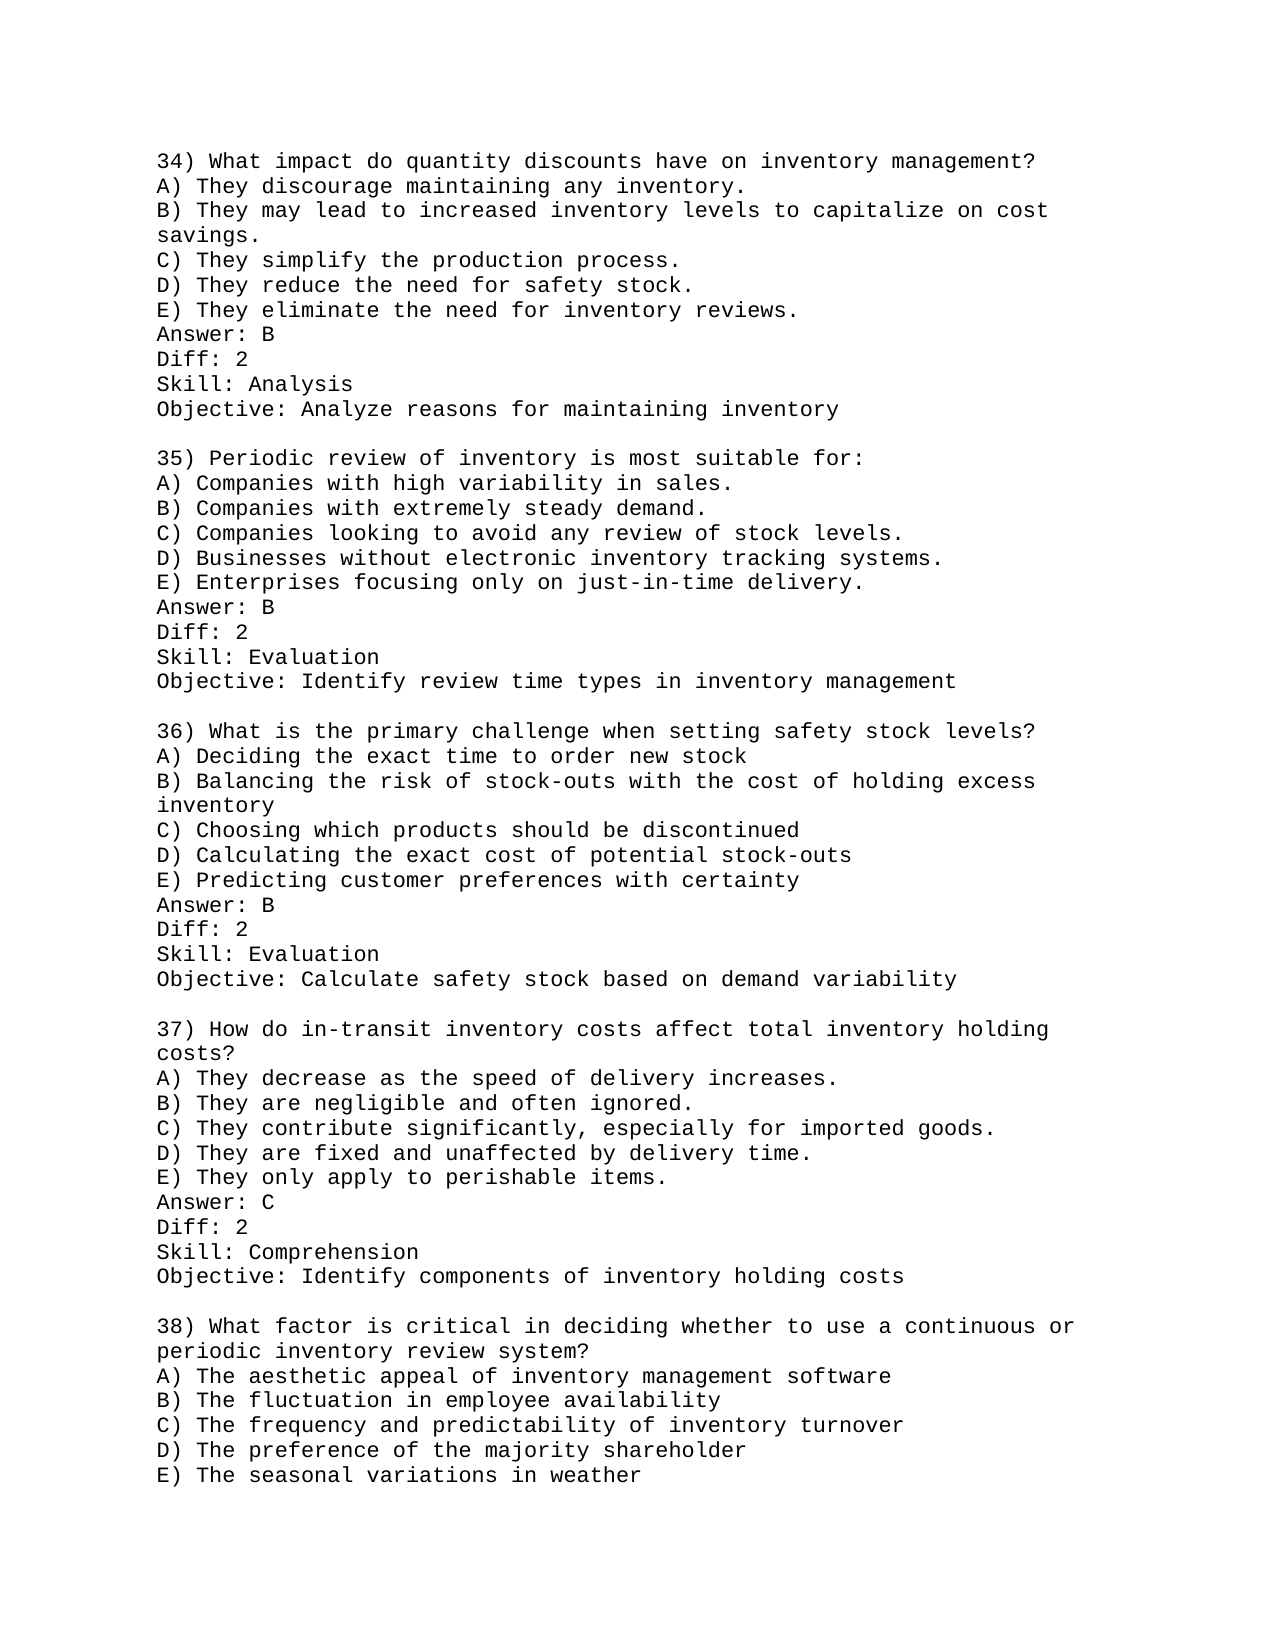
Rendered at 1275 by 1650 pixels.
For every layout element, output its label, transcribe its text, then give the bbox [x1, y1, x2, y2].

text Skill: Evaluation [156, 646, 1118, 671]
text A) They discourage maintaining any inventory. [156, 175, 1118, 199]
text Diff: 2 [156, 621, 1118, 646]
text 38) What factor is critical in deciding whether to use a continuous or periodic inventory review system? [156, 1315, 1118, 1365]
text D) Businesses without electronic inventory tracking systems. [156, 547, 1118, 571]
text B) The fluctuation in employee availability [156, 1389, 1118, 1414]
text E) The seasonal variations in weather [156, 1464, 1118, 1489]
text C) Choosing which products should be discontinued [156, 819, 1118, 844]
text A) They decrease as the speed of delivery increases. [156, 1067, 1118, 1092]
text A) Deciding the exact time to order new stock [156, 745, 1118, 770]
text C) They simplify the production process. [156, 249, 1118, 274]
text Skill: Comprehension [156, 1241, 1118, 1266]
text 35) Periodic review of inventory is most suitable for: [156, 447, 1118, 472]
text 37) How do in-transit inventory costs affect total inventory holding costs? [156, 1018, 1118, 1067]
text D) The preference of the majority shareholder [156, 1439, 1118, 1464]
text Diff: 2 [156, 348, 1118, 373]
text Skill: Analysis [156, 373, 1118, 398]
text Answer: B [156, 323, 1118, 348]
text B) They may lead to increased inventory levels to capitalize on cost savings. [156, 199, 1118, 249]
text Answer: B [156, 894, 1118, 918]
text Answer: B [156, 596, 1118, 621]
text E) They only apply to perishable items. [156, 1166, 1118, 1191]
text Objective: Identify components of inventory holding costs [156, 1266, 1118, 1290]
text Diff: 2 [156, 1216, 1118, 1241]
text A) The aesthetic appeal of inventory management software [156, 1365, 1118, 1389]
text B) They are negligible and often ignored. [156, 1092, 1118, 1117]
text Objective: Calculate safety stock based on demand variability [156, 968, 1118, 993]
text Objective: Analyze reasons for maintaining inventory [156, 398, 1118, 423]
text Skill: Evaluation [156, 943, 1118, 968]
text C) The frequency and predictability of inventory turnover [156, 1414, 1118, 1439]
text B) Balancing the risk of stock-outs with the cost of holding excess inventory [156, 770, 1118, 819]
text E) They eliminate the need for inventory reviews. [156, 299, 1118, 323]
text E) Enterprises focusing only on just-in-time delivery. [156, 571, 1118, 596]
text D) They are fixed and unaffected by delivery time. [156, 1142, 1118, 1166]
text Answer: C [156, 1191, 1118, 1216]
text C) They contribute significantly, especially for imported goods. [156, 1117, 1118, 1142]
text Diff: 2 [156, 918, 1118, 943]
text A) Companies with high variability in sales. [156, 472, 1118, 497]
text D) Calculating the exact cost of potential stock-outs [156, 844, 1118, 869]
text 34) What impact do quantity discounts have on inventory management? [156, 150, 1118, 175]
text D) They reduce the need for safety stock. [156, 274, 1118, 299]
text C) Companies looking to avoid any review of stock levels. [156, 522, 1118, 547]
text E) Predicting customer preferences with certainty [156, 869, 1118, 894]
text 36) What is the primary challenge when setting safety stock levels? [156, 720, 1118, 745]
text B) Companies with extremely steady demand. [156, 497, 1118, 522]
text Objective: Identify review time types in inventory management [156, 671, 1118, 695]
